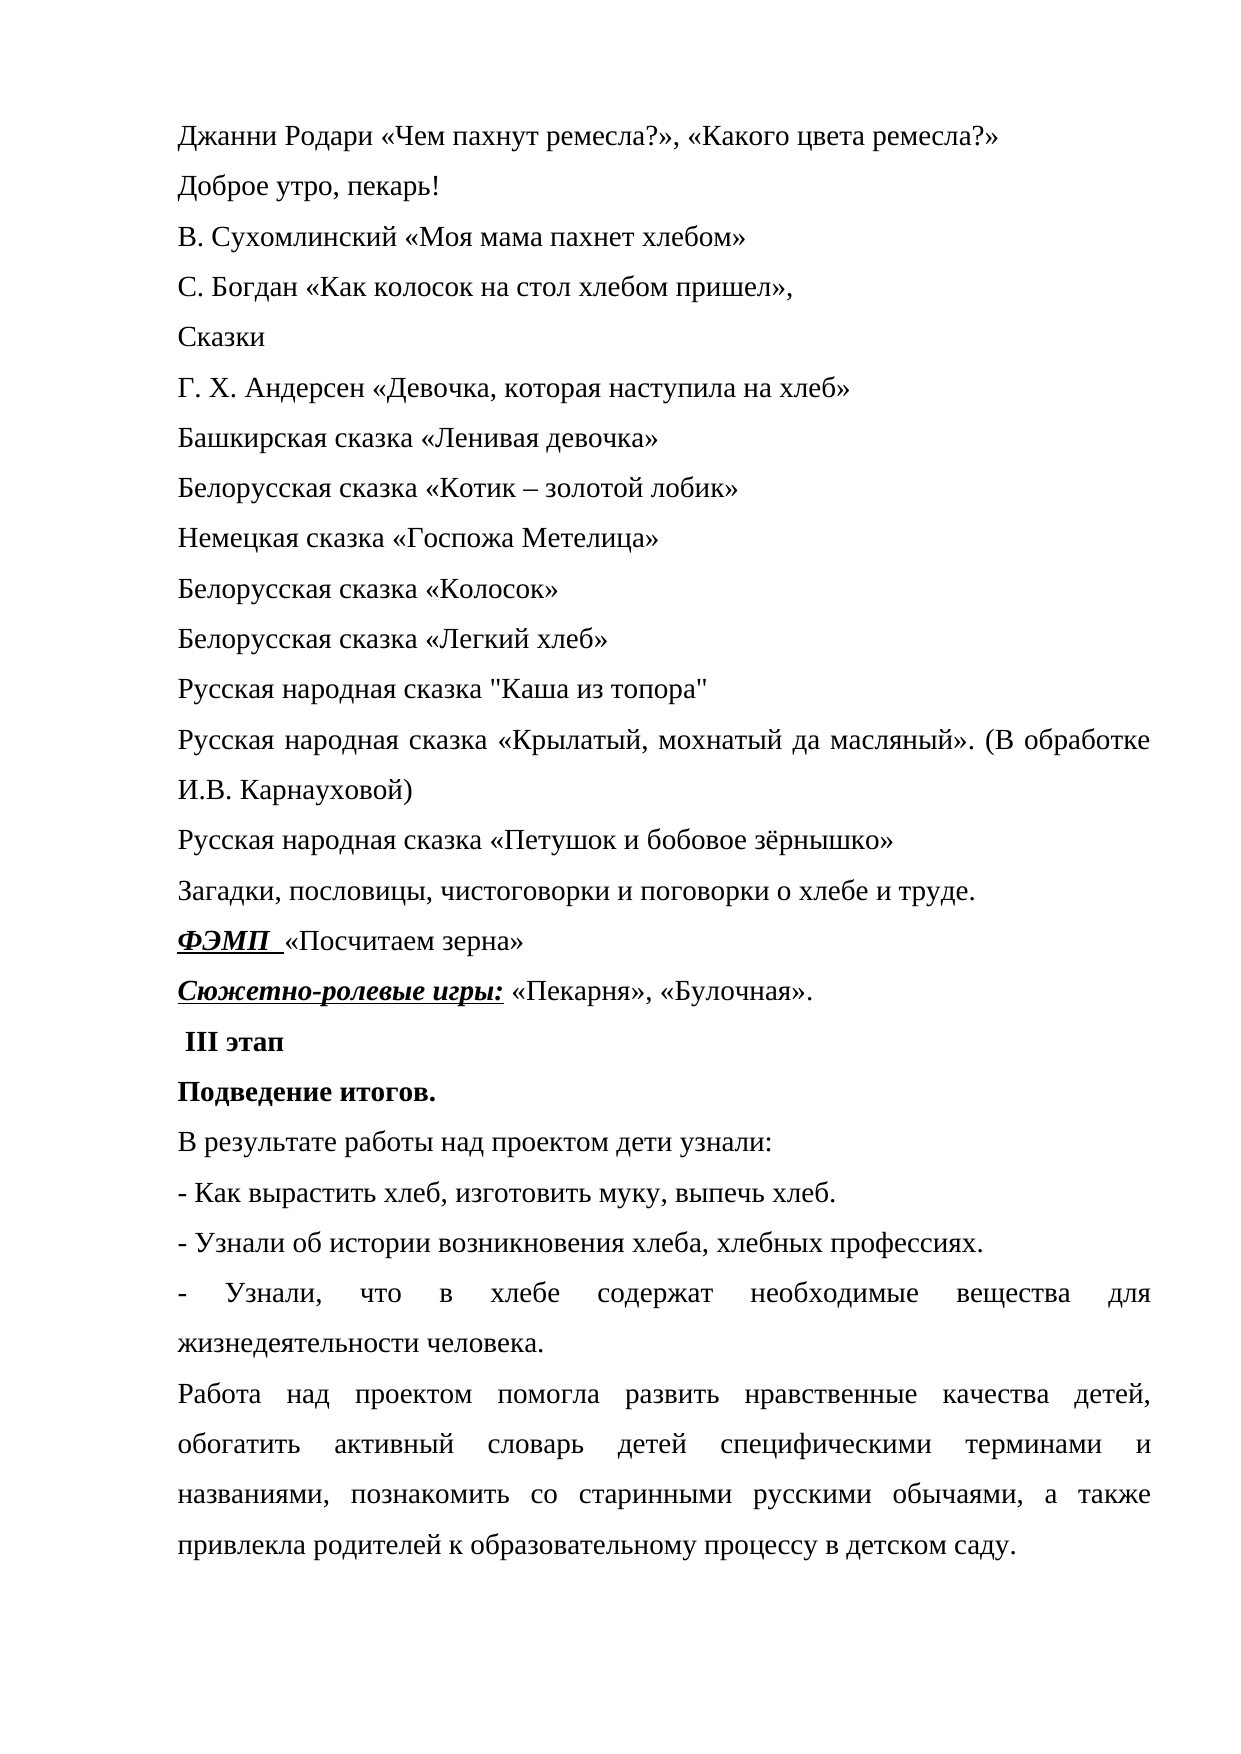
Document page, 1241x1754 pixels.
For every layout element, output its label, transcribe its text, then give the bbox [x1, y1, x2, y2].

text Белорусская сказка «Легкий хлеб» [177, 621, 1152, 655]
text Сказки [177, 319, 1152, 353]
text - Узнали, что в хлебе содержат необходимые вещества для жизнедеятельности человека. [177, 1275, 1152, 1359]
text Джанни Родари «Чем пахнут ремесла?», «Какого цвета ремесла?» [177, 118, 1152, 152]
text Русская народная сказка «Петушок и бобовое зёрнышко» [177, 822, 1152, 856]
text - Как вырастить хлеб, изготовить муку, выпечь хлеб. [177, 1175, 1152, 1208]
text Г. Х. Андерсен «Девочка, которая наступила на хлеб» [177, 370, 1152, 403]
text III этап [177, 1024, 1152, 1057]
text - Узнали об истории возникновения хлеба, хлебных профессиях. [177, 1225, 1152, 1258]
text В результате работы над проектом дети узнали: [177, 1124, 1152, 1158]
text Белорусская сказка «Котик – золотой лобик» [177, 470, 1152, 504]
text Русская народная сказка «Крылатый, мохнатый да масляный». (В обработке И.В. Карнауховой) [177, 722, 1152, 806]
text Загадки, пословицы, чистоговорки и поговорки о хлебе и труде. [177, 873, 1152, 906]
text Работа над проектом помогла развить нравственные качества детей, обогатить активный словарь детей специфическими терминами и названиями, познакомить со старинными русскими обычаями, а также привлекла родителей к образовательному процессу в детском саду. [177, 1376, 1152, 1560]
text Немецкая сказка «Госпожа Метелица» [177, 521, 1152, 554]
text Башкирская сказка «Ленивая девочка» [177, 420, 1152, 453]
text Сюжетно-ролевые игры: «Пекарня», «Булочная». [177, 973, 1152, 1007]
text В. Сухомлинский «Моя мама пахнет хлебом» [177, 219, 1152, 252]
text С. Богдан «Как колосок на стол хлебом пришел», [177, 269, 1152, 303]
text Белорусская сказка «Колосок» [177, 571, 1152, 604]
text Русская народная сказка "Каша из топора" [177, 672, 1152, 705]
text ФЭМП «Посчитаем зерна» [177, 923, 1152, 957]
text Доброе утро, пекарь! [177, 168, 1152, 202]
text Подведение итогов. [177, 1074, 1152, 1108]
